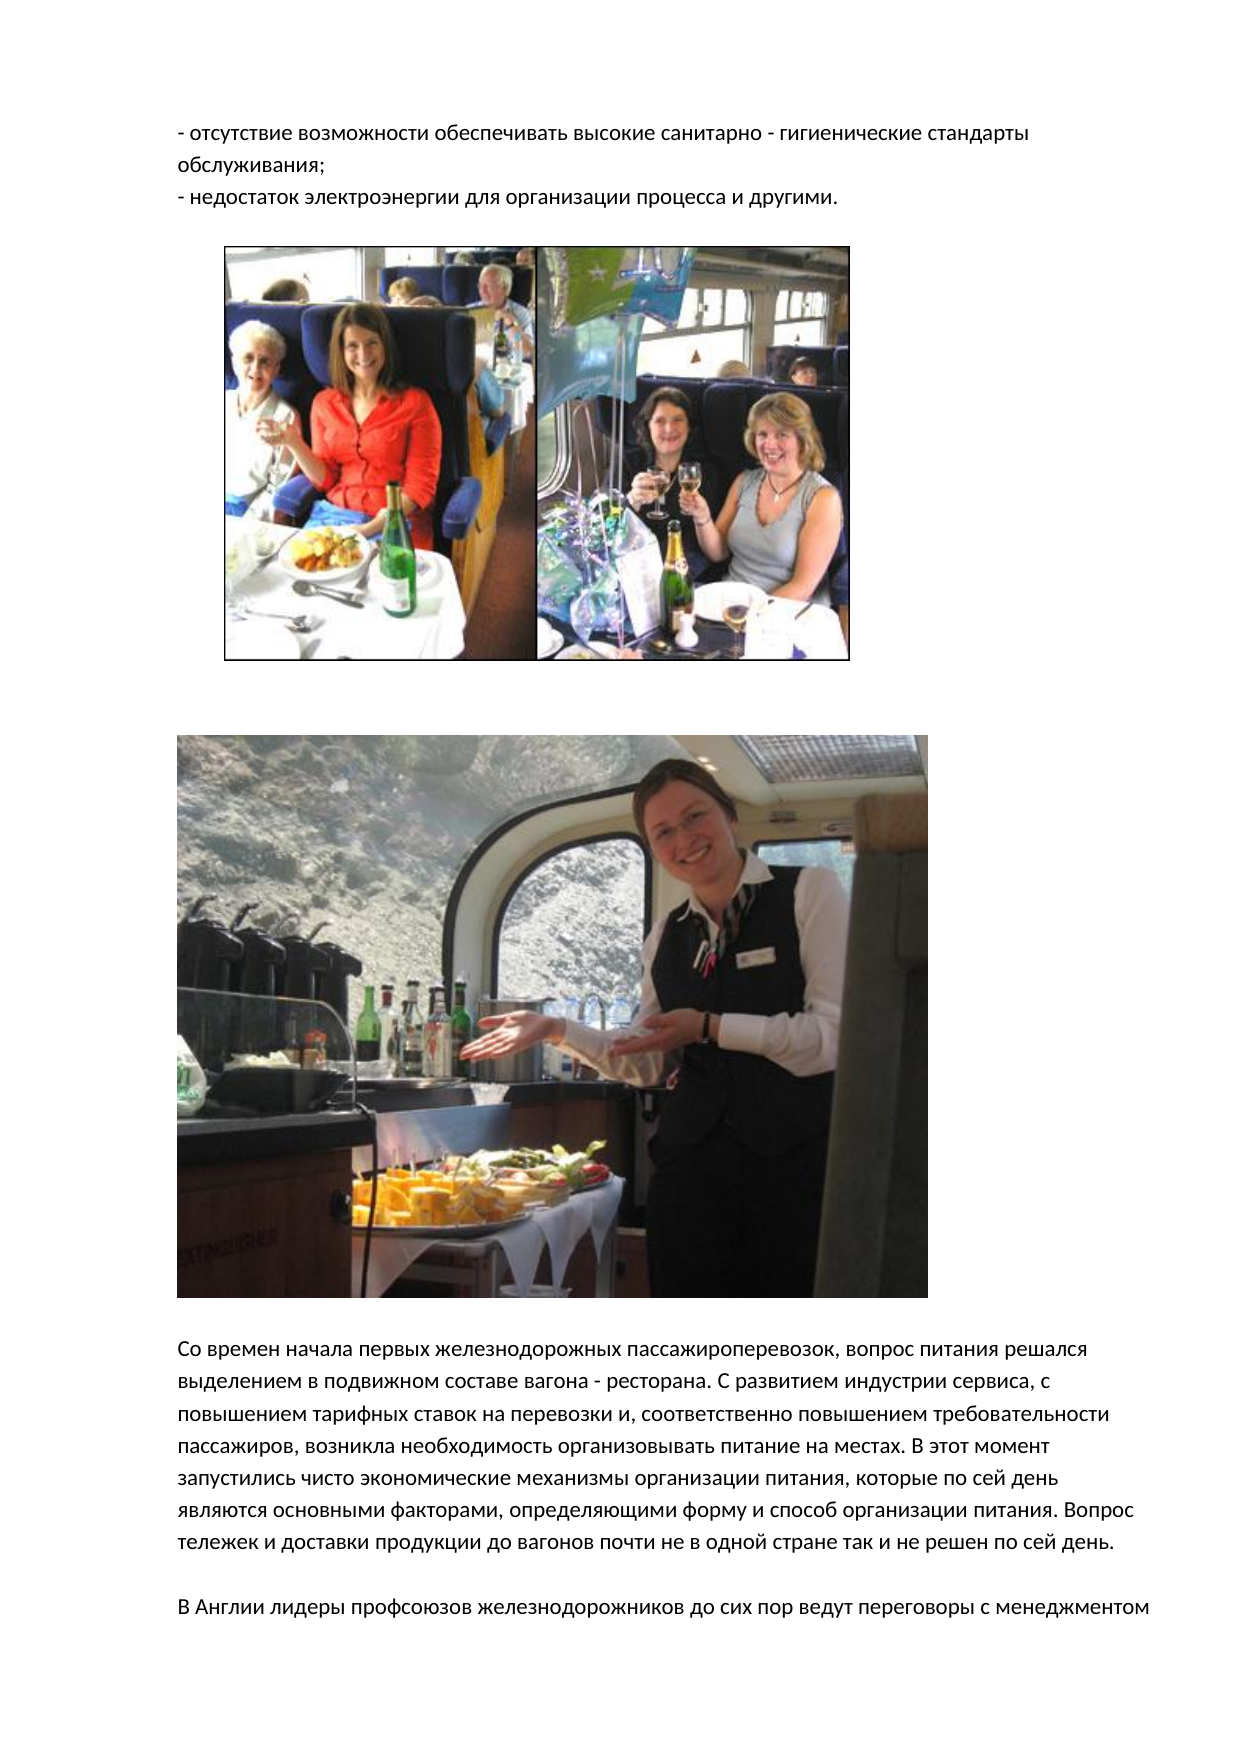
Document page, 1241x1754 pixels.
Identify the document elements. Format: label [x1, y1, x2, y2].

picture [224, 246, 850, 661]
picture [177, 735, 928, 1298]
text [177, 118, 1152, 1620]
